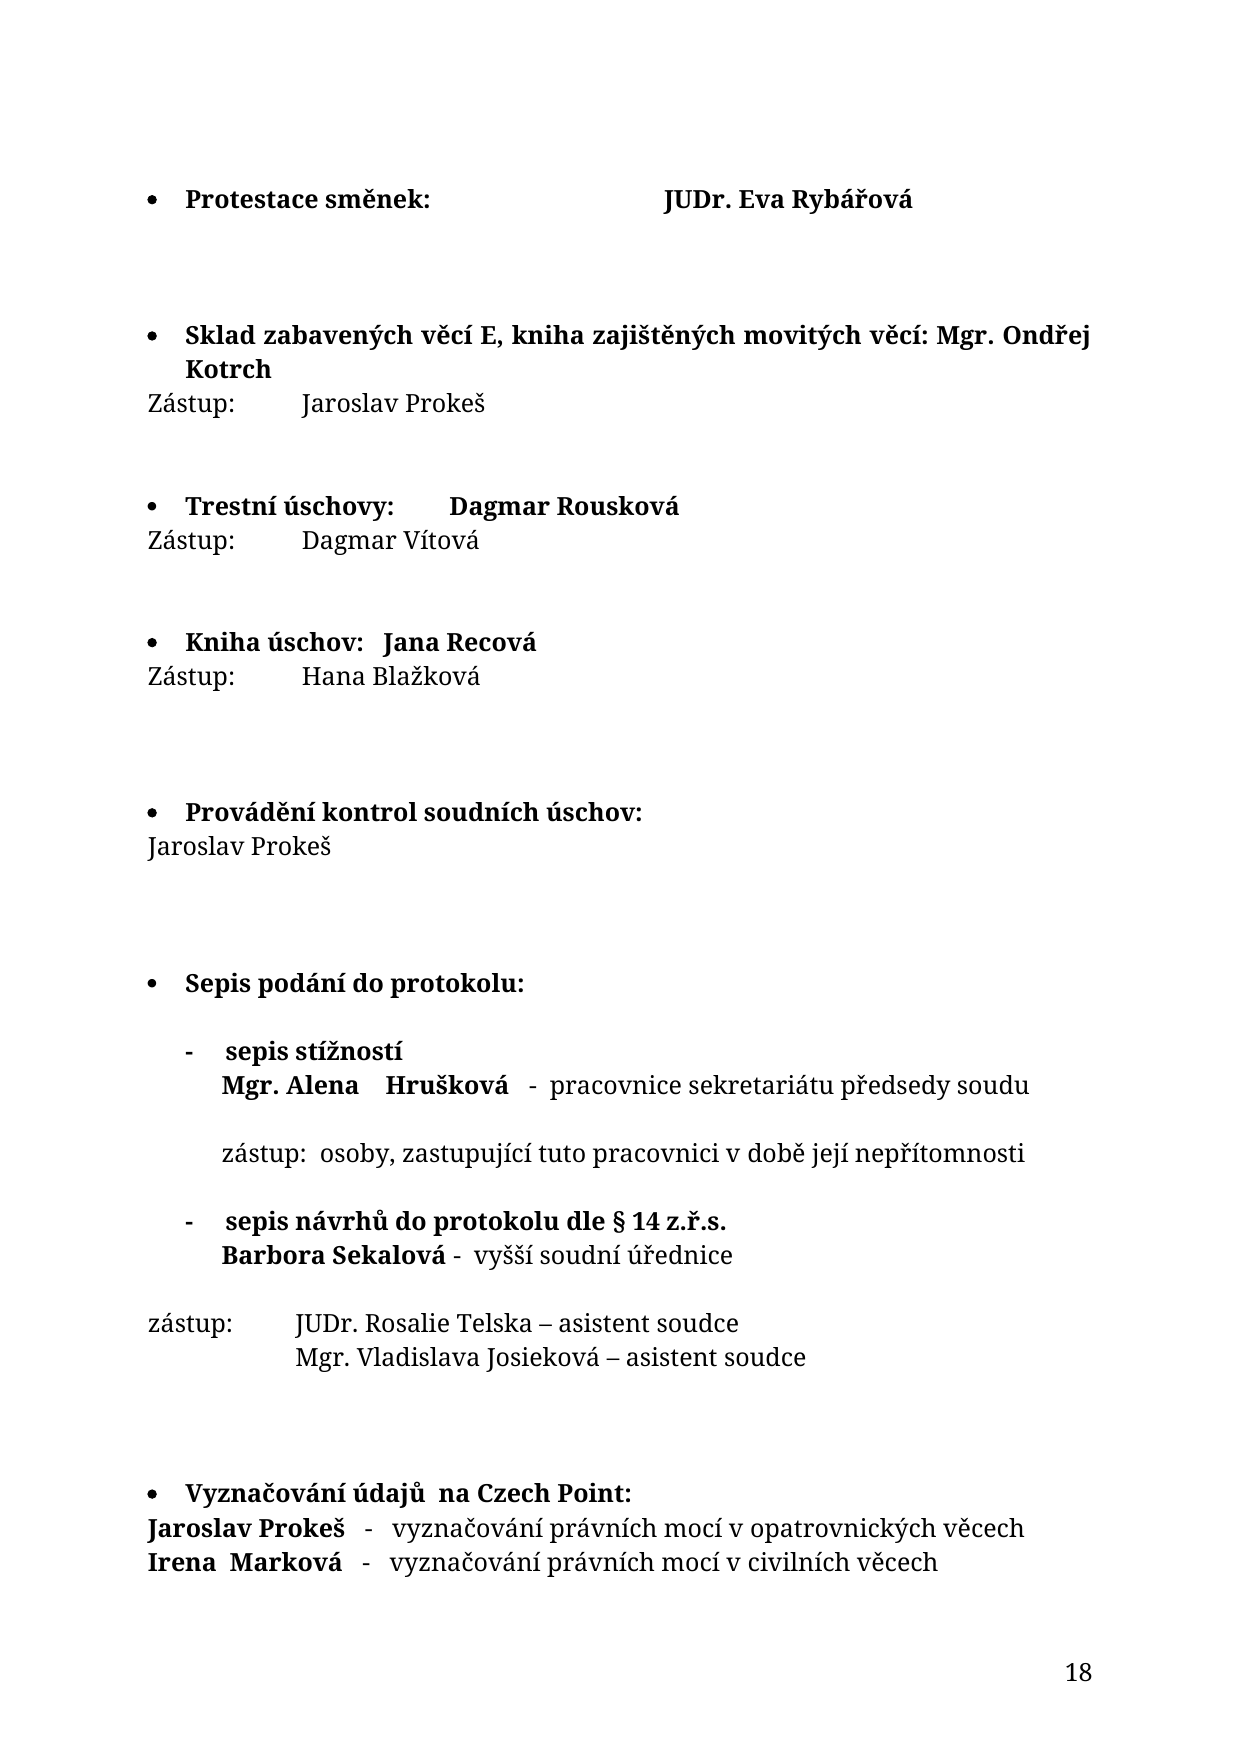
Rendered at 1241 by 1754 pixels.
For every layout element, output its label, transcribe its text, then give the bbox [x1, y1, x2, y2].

text Barbora Sekalová - vyšší soudní úřednice [185, 1238, 1092, 1272]
list Provádění kontrol soudních úschov: [148, 795, 1092, 829]
text Zástup: Jaroslav Prokeš [148, 386, 1092, 420]
list Kniha úschov: Jana Recová [148, 624, 1092, 659]
text Mgr. Vladislava Josieková – asistent soudce [148, 1340, 1092, 1374]
list Sepis podání do protokolu: [148, 965, 1092, 999]
list Protestace směnek: JUDr. Eva Rybářová [148, 182, 1092, 216]
text Irena Marková - vyznačování právních mocí v civilních věcech [148, 1544, 1092, 1578]
list Sklad zabavených věcí E, kniha zajištěných movitých věcí: Mgr. Ondřej Kotrch [148, 318, 1092, 386]
text zástup: osoby, zastupující tuto pracovnici v době její nepřítomnosti [221, 1136, 1092, 1169]
text - sepis stížností [185, 1033, 1092, 1067]
text Zástup: Dagmar Vítová [148, 522, 1092, 556]
text zástup: JUDr. Rosalie Telska – asistent soudce [148, 1306, 1092, 1340]
text Zástup: Hana Blažková [148, 659, 1092, 693]
text Jaroslav Prokeš - vyznačování právních mocí v opatrovnických věcech [148, 1510, 1092, 1544]
text - sepis návrhů do protokolu dle § 14 z.ř.s. [185, 1204, 1092, 1238]
text Mgr. Alena Hrušková - pracovnice sekretariátu předsedy soudu [221, 1067, 1092, 1101]
list Vyznačování údajů na Czech Point: [148, 1476, 1092, 1510]
list Trestní úschovy: Dagmar Rousková [148, 488, 1092, 522]
text Jaroslav Prokeš [148, 829, 1092, 863]
